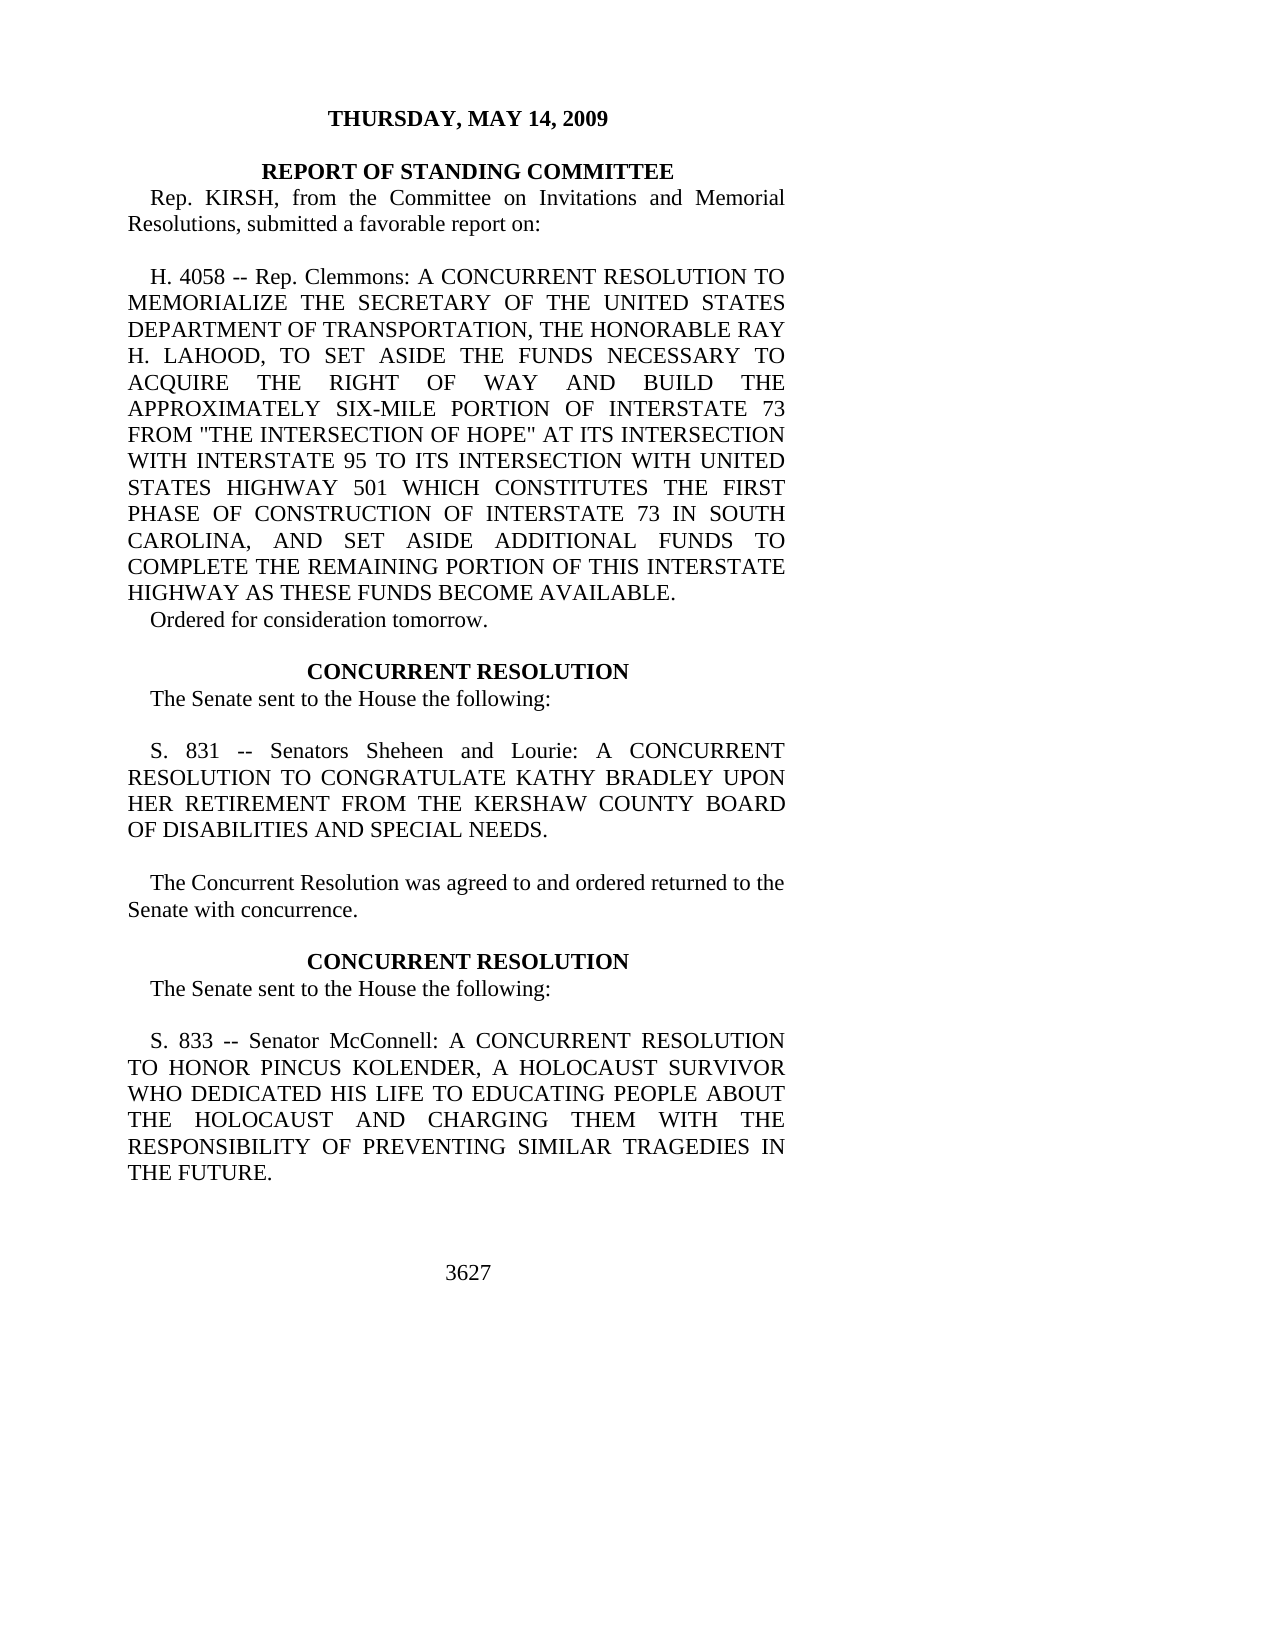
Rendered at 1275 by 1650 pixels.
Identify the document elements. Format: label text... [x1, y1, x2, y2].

text H. 4058 -- Rep. Clemmons: A CONCURRENT RESOLUTION TO MEMORIALIZE THE SECRETARY OF THE UNITED STATES DEPARTMENT OF TRANSPORTATION, THE HONORABLE RAY H. LAHOOD, TO SET ASIDE THE FUNDS NECESSARY TO ACQUIRE THE RIGHT OF WAY AND BUILD THE APPROXIMATELY SIX-MILE PORTION OF INTERSTATE 73 FROM "THE INTERSECTION OF HOPE" AT ITS INTERSECTION WITH INTERSTATE 95 TO ITS INTERSECTION WITH UNITED STATES HIGHWAY 501 WHICH CONSTITUTES THE FIRST PHASE OF CONSTRUCTION OF INTERSTATE 73 IN SOUTH CAROLINA, AND SET ASIDE ADDITIONAL FUNDS TO COMPLETE THE REMAINING PORTION OF THIS INTERSTATE HIGHWAY AS THESE FUNDS BECOME AVAILABLE. [127, 263, 786, 606]
text CONCURRENT RESOLUTION [127, 658, 786, 685]
text Rep. KIRSH, from the Committee on Invitations and Memorial Resolutions, submitted a favorable report on: [127, 184, 786, 237]
text The Concurrent Resolution was agreed to and ordered returned to the Senate with concurrence. [127, 869, 786, 922]
text S. 831 -- Senators Sheheen and Lourie: A CONCURRENT RESOLUTION TO CONGRATULATE KATHY BRADLEY UPON HER RETIREMENT FROM THE KERSHAW COUNTY BOARD OF DISABILITIES AND SPECIAL NEEDS. [127, 737, 786, 843]
text S. 833 -- Senator McConnell: A CONCURRENT RESOLUTION TO HONOR PINCUS KOLENDER, A HOLOCAUST SURVIVOR WHO DEDICATED HIS LIFE TO EDUCATING PEOPLE ABOUT THE HOLOCAUST AND CHARGING THEM WITH THE RESPONSIBILITY OF PREVENTING SIMILAR TRAGEDIES IN THE FUTURE. [127, 1027, 786, 1186]
text Ordered for consideration tomorrow. [127, 606, 786, 632]
text The Senate sent to the House the following: [127, 685, 786, 711]
text CONCURRENT RESOLUTION [127, 948, 786, 975]
text REPORT OF STANDING COMMITTEE [127, 158, 786, 184]
text The Senate sent to the House the following: [127, 975, 786, 1001]
